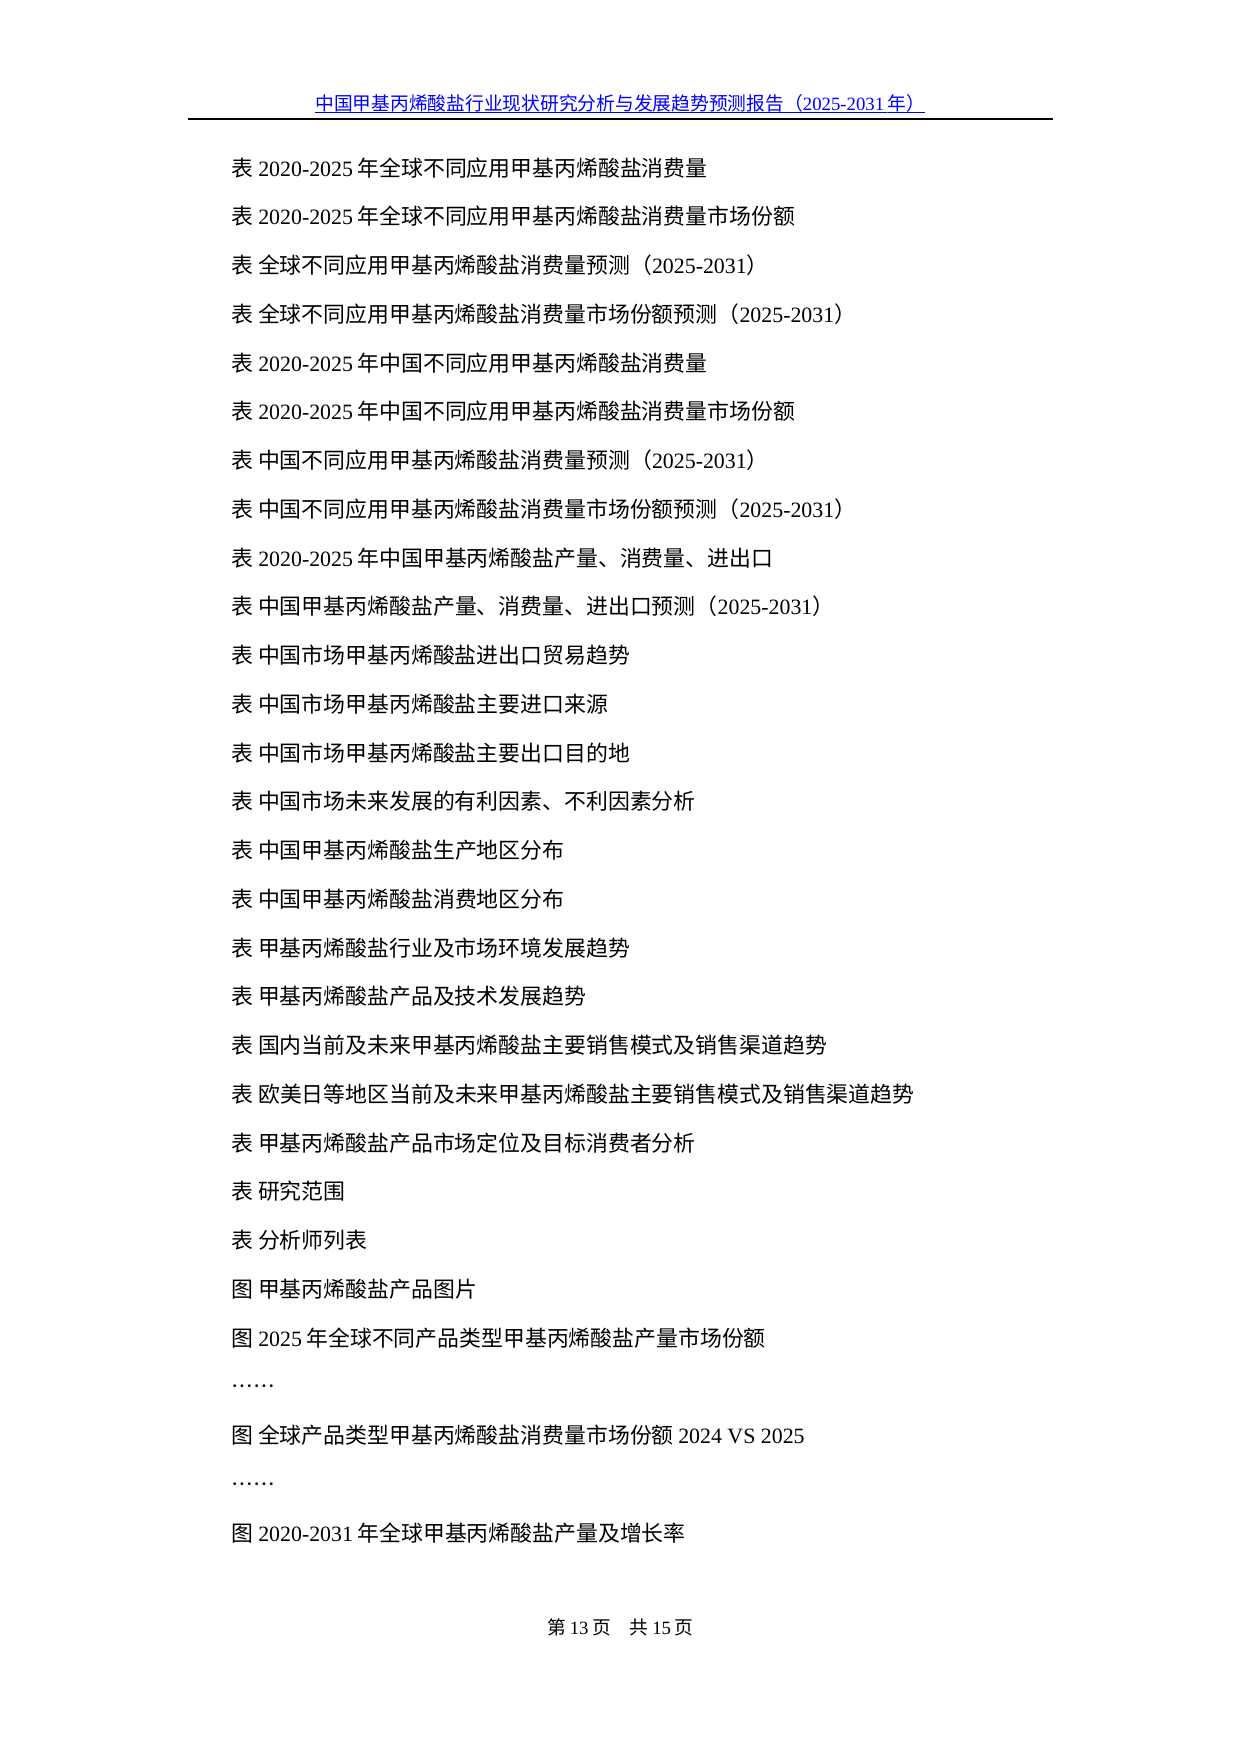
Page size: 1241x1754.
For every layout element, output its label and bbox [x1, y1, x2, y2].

text [187, 150, 1053, 1548]
